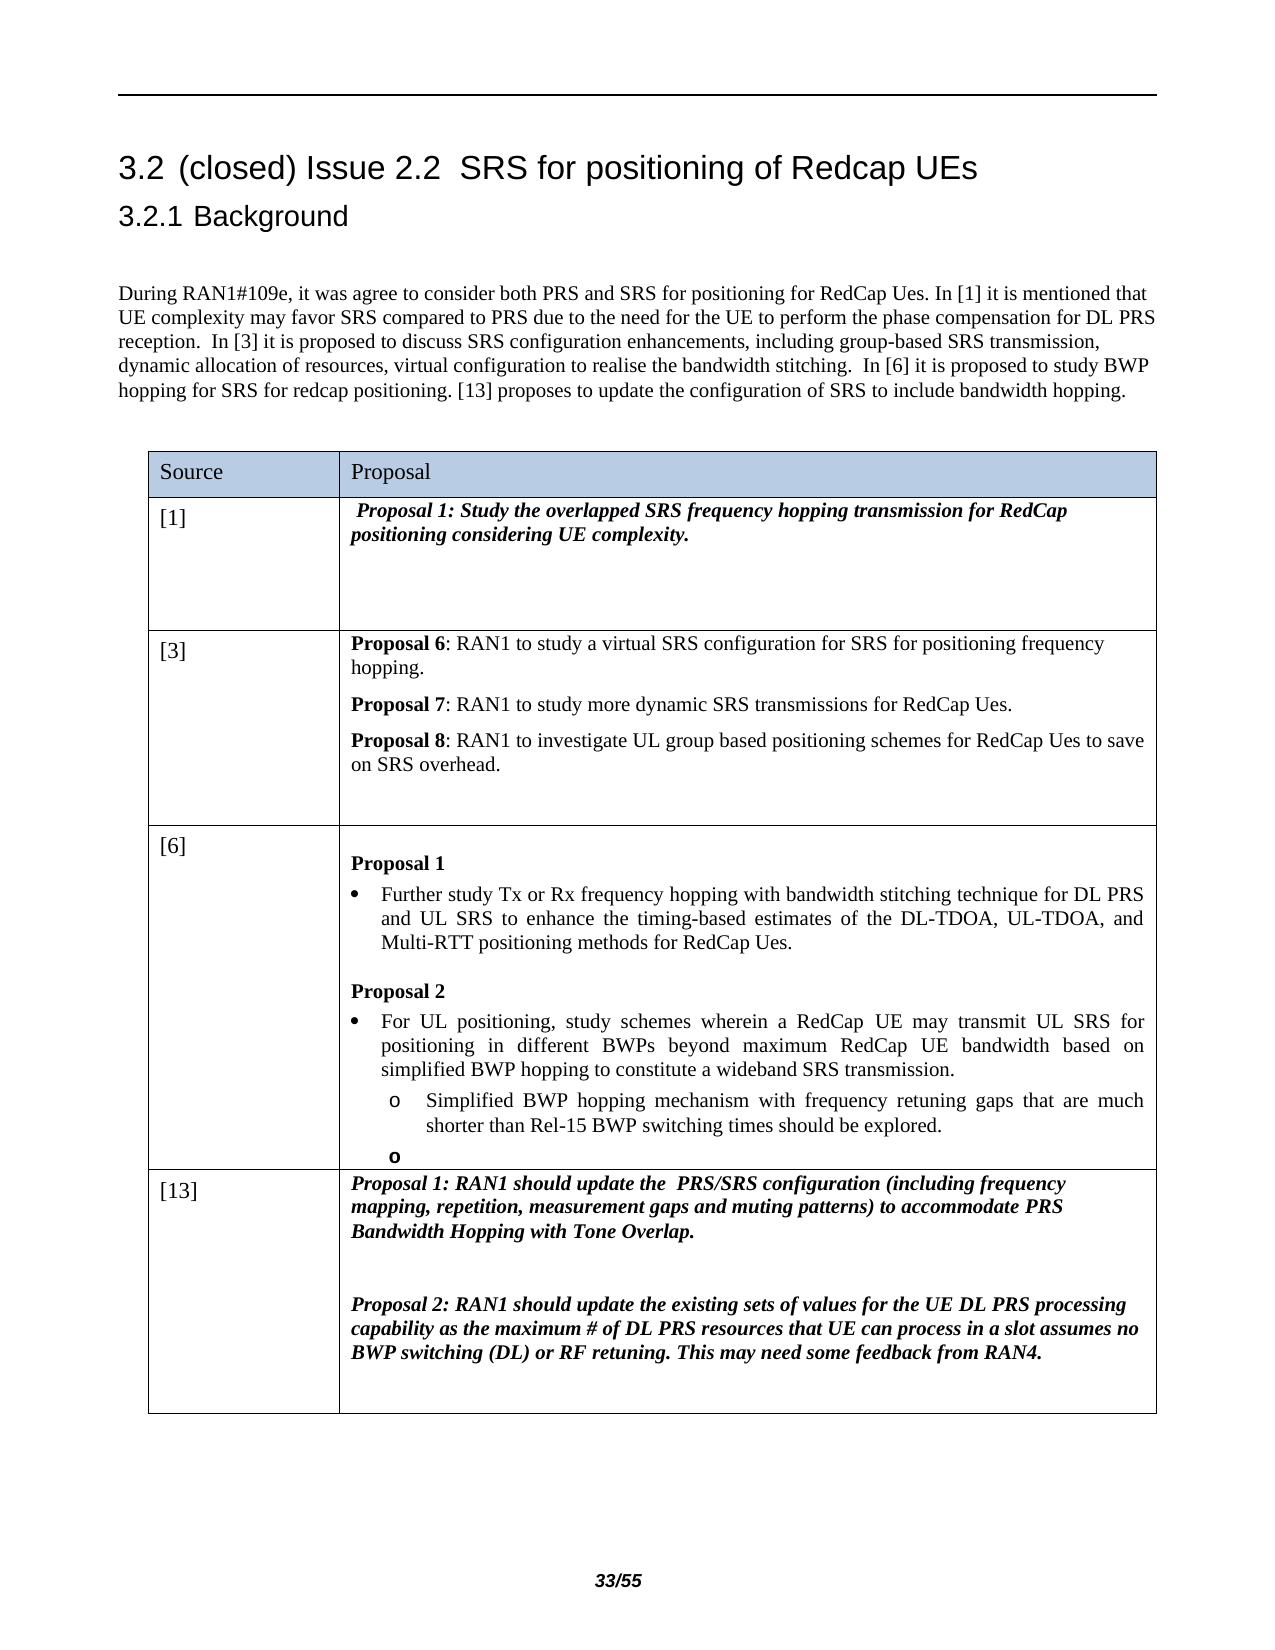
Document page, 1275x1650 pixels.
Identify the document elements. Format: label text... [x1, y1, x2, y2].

text During RAN1#109e, it was agree to consider both PRS and SRS for positioning for RedCap Ues. In [1] it is mentioned that UE complexity may favor SRS compared to PRS due to the need for the UE to perform the phase compensation for DL PRS reception. In [3] it is proposed to discuss SRS configuration enhancements, including group-based SRS transmission, dynamic allocation of resources, virtual configuration to realise the bandwidth stitching. In [6] it is proposed to study BWP hopping for SRS for redcap positioning. [13] proposes to update the configuration of SRS to include bandwidth hopping. [118, 281, 1157, 402]
subtitle (closed) Issue 2.2 SRS for positioning of Redcap UEs [118, 148, 1157, 186]
subtitle Background [118, 199, 1157, 232]
table_header Source [149, 452, 339, 497]
table_cell [13] [149, 1170, 339, 1413]
table_cell Proposal 1 Further study Tx or Rx frequency hopping with bandwidth stitching technique for DL PRS and UL SRS to enhance the timing-based estimates of the DL-TDOA, UL-TDOA, and Multi-RTT positioning methods for RedCap Ues. Proposal 2 For UL positioning, study schemes wherein a RedCap UE may transmit UL SRS for positioning in different BWPs beyond maximum RedCap UE bandwidth based on simplified BWP hopping to constitute a wideband SRS transmission. Simplified BWP hopping mechanism with frequency retuning gaps that are much shorter than Rel-15 BWP switching times should be explored. [340, 826, 1156, 1169]
table_cell Proposal 1: Study the overlapped SRS frequency hopping transmission for RedCap positioning considering UE complexity. [340, 498, 1156, 630]
table_cell Proposal 1: RAN1 should update the PRS/SRS configuration (including frequency mapping, repetition, measurement gaps and muting patterns) to accommodate PRS Bandwidth Hopping with Tone Overlap. Proposal 2: RAN1 should update the existing sets of values for the UE DL PRS processing capability as the maximum # of DL PRS resources that UE can process in a slot assumes no BWP switching (DL) or RF retuning. This may need some feedback from RAN4. [340, 1170, 1156, 1413]
table_cell [1] [149, 498, 339, 630]
table_cell [6] [149, 826, 339, 1169]
table_cell Proposal 6: RAN1 to study a virtual SRS configuration for SRS for positioning frequency hopping. Proposal 7: RAN1 to study more dynamic SRS transmissions for RedCap Ues. Proposal 8: RAN1 to investigate UL group based positioning schemes for RedCap Ues to save on SRS overhead. [340, 631, 1156, 825]
table_header Proposal [340, 452, 1156, 497]
table_cell [3] [149, 631, 339, 825]
